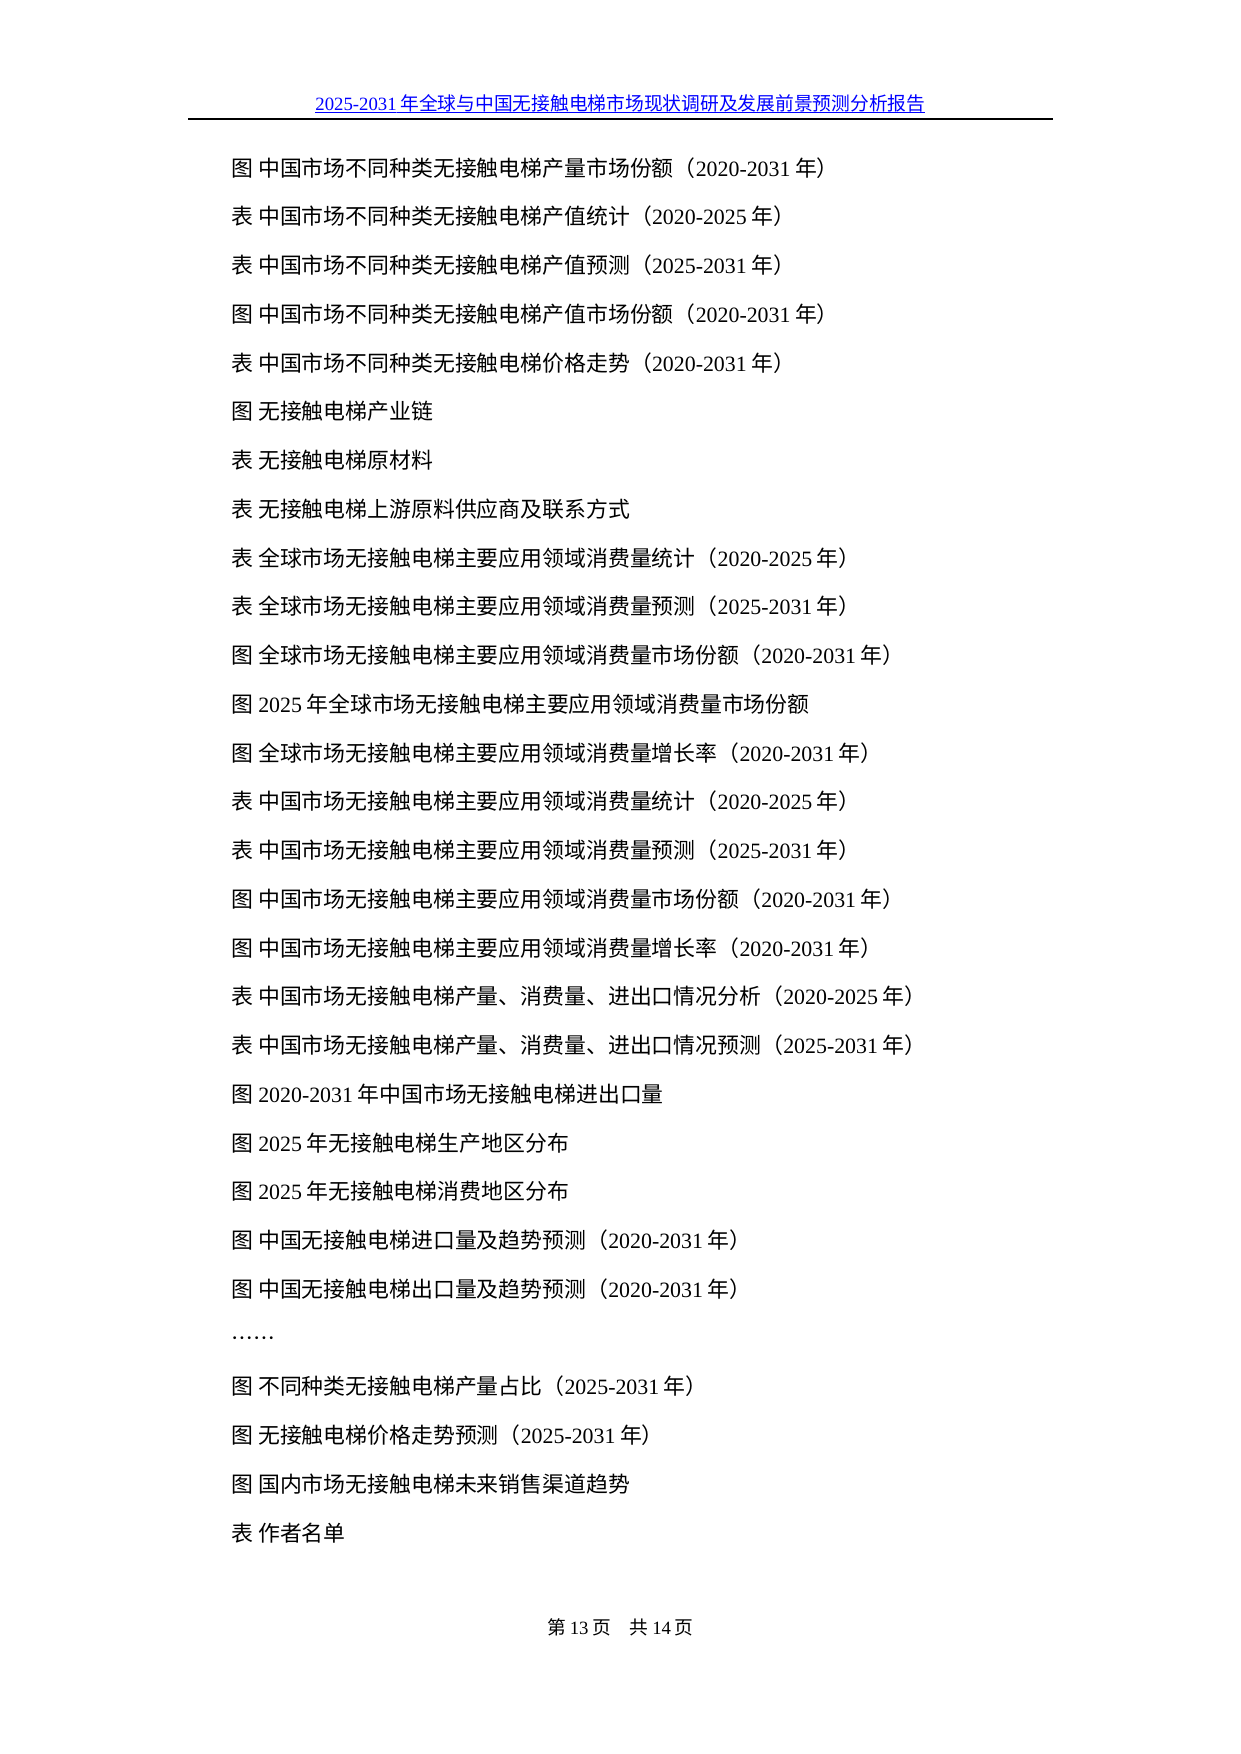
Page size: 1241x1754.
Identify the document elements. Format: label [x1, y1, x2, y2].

text [187, 150, 1053, 1548]
